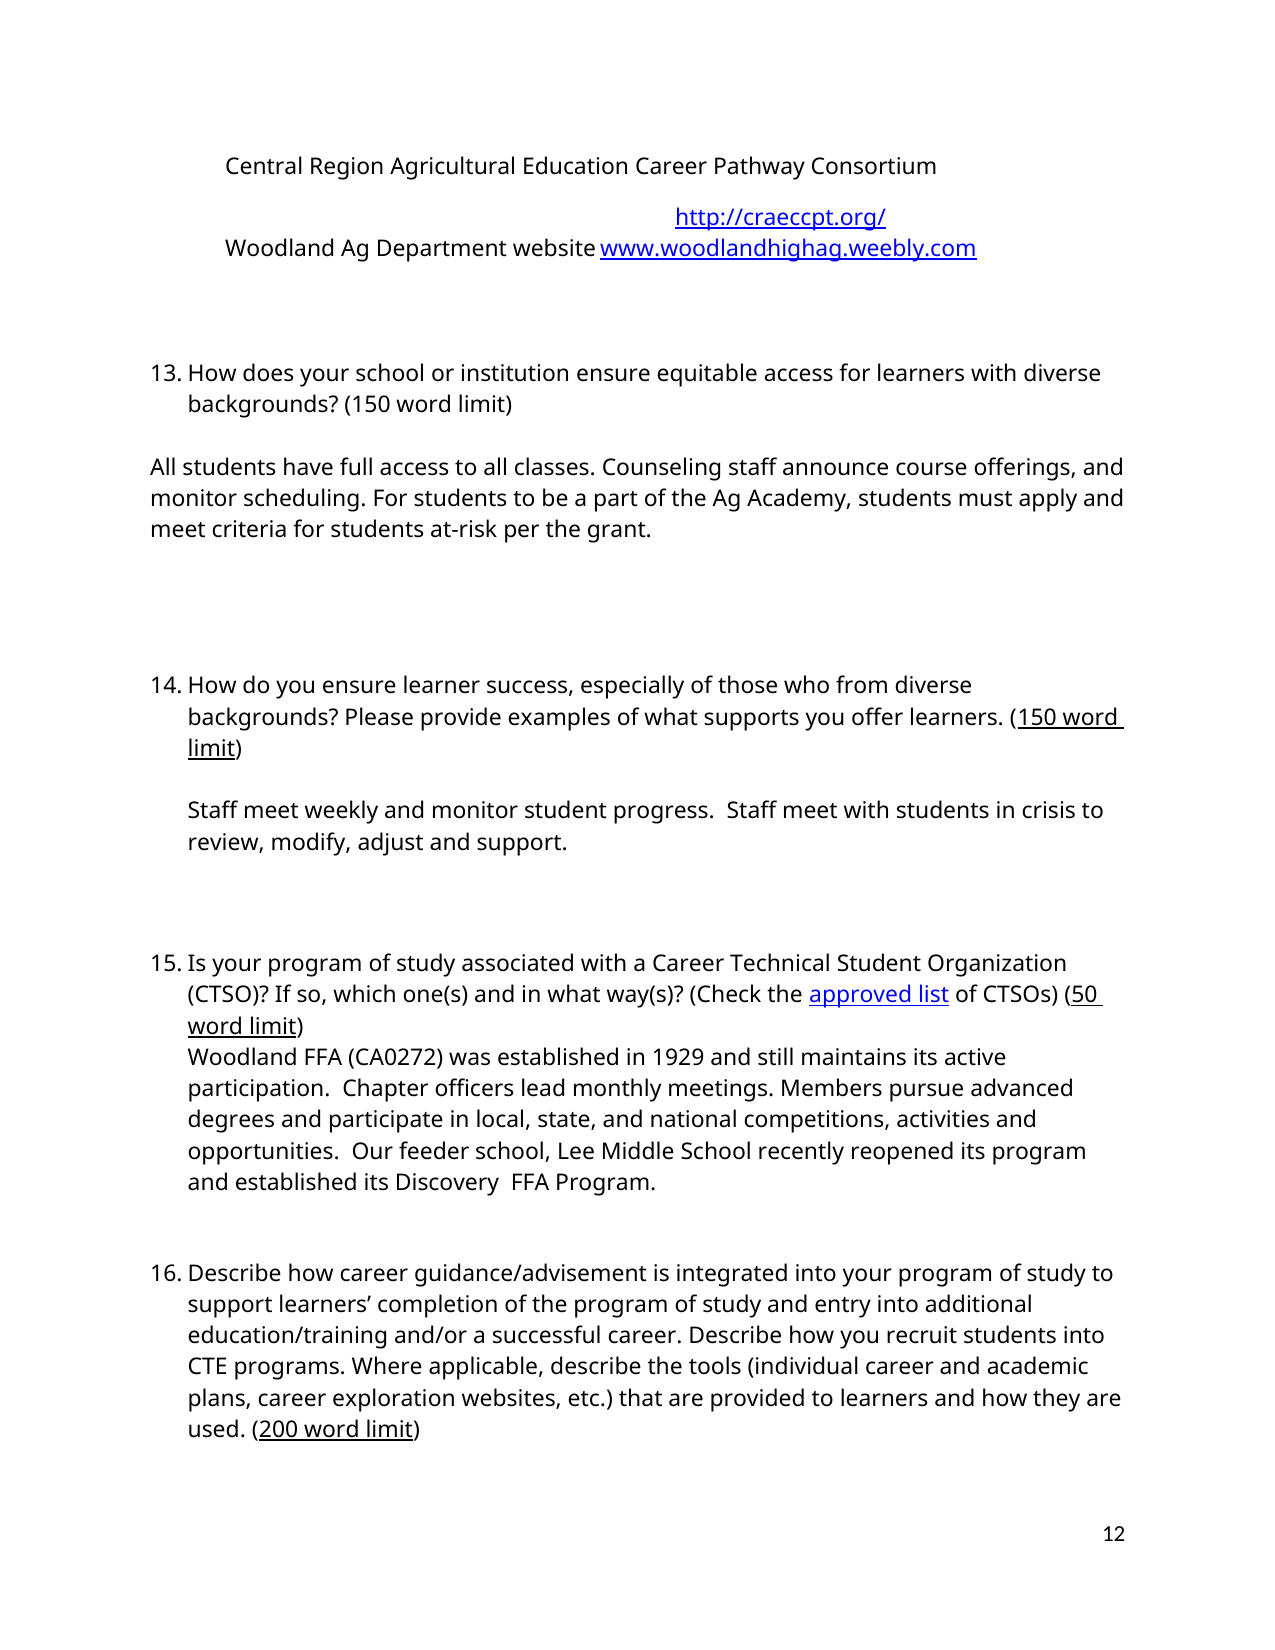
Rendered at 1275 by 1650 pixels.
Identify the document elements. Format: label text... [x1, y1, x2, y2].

list Is your program of study associated with a Career Technical Student Organization (CTSO)? If so, which one(s) and in what way(s)? (Check the approved list of CTSOs) (50 word limit) Woodland FFA (CA0272) was established in 1929 and still maintains its active participation. Chapter officers lead monthly meetings. Members pursue advanced degrees and participate in local, state, and national competitions, activities and opportunities. Our feeder school, Lee Middle School recently reopened its program and established its Discovery FFA Program. [150, 947, 1125, 1225]
text Central Region Agricultural Education Career Pathway Consortium [225, 150, 1125, 181]
text All students have full access to all classes. Counseling staff announce course offerings, and monitor scheduling. For students to be a part of the Ag Academy, students must apply and meet criteria for students at-risk per the grant. [150, 450, 1125, 544]
text http://craeccpt.org/ [150, 200, 1125, 232]
text Woodland Ag Department website www.woodlandhighag.weebly.com [150, 232, 1125, 263]
list Describe how career guidance/advisement is integrated into your program of study to support learners’ completion of the program of study and entry into additional education/training and/or a successful career. Describe how you recruit students into CTE programs. Where applicable, describe the tools (individual career and academic plans, career exploration websites, etc.) that are provided to learners and how they are used. (200 word limit) [150, 1256, 1125, 1444]
list How does your school or institution ensure equitable access for learners with diverse backgrounds? (150 word limit) [150, 357, 1125, 419]
list How do you ensure learner success, especially of those who from diverse backgrounds? Please provide examples of what supports you offer learners. (150 word limit) Staff meet weekly and monitor student progress. Staff meet with students in crisis to review, modify, adjust and support. [150, 669, 1125, 885]
